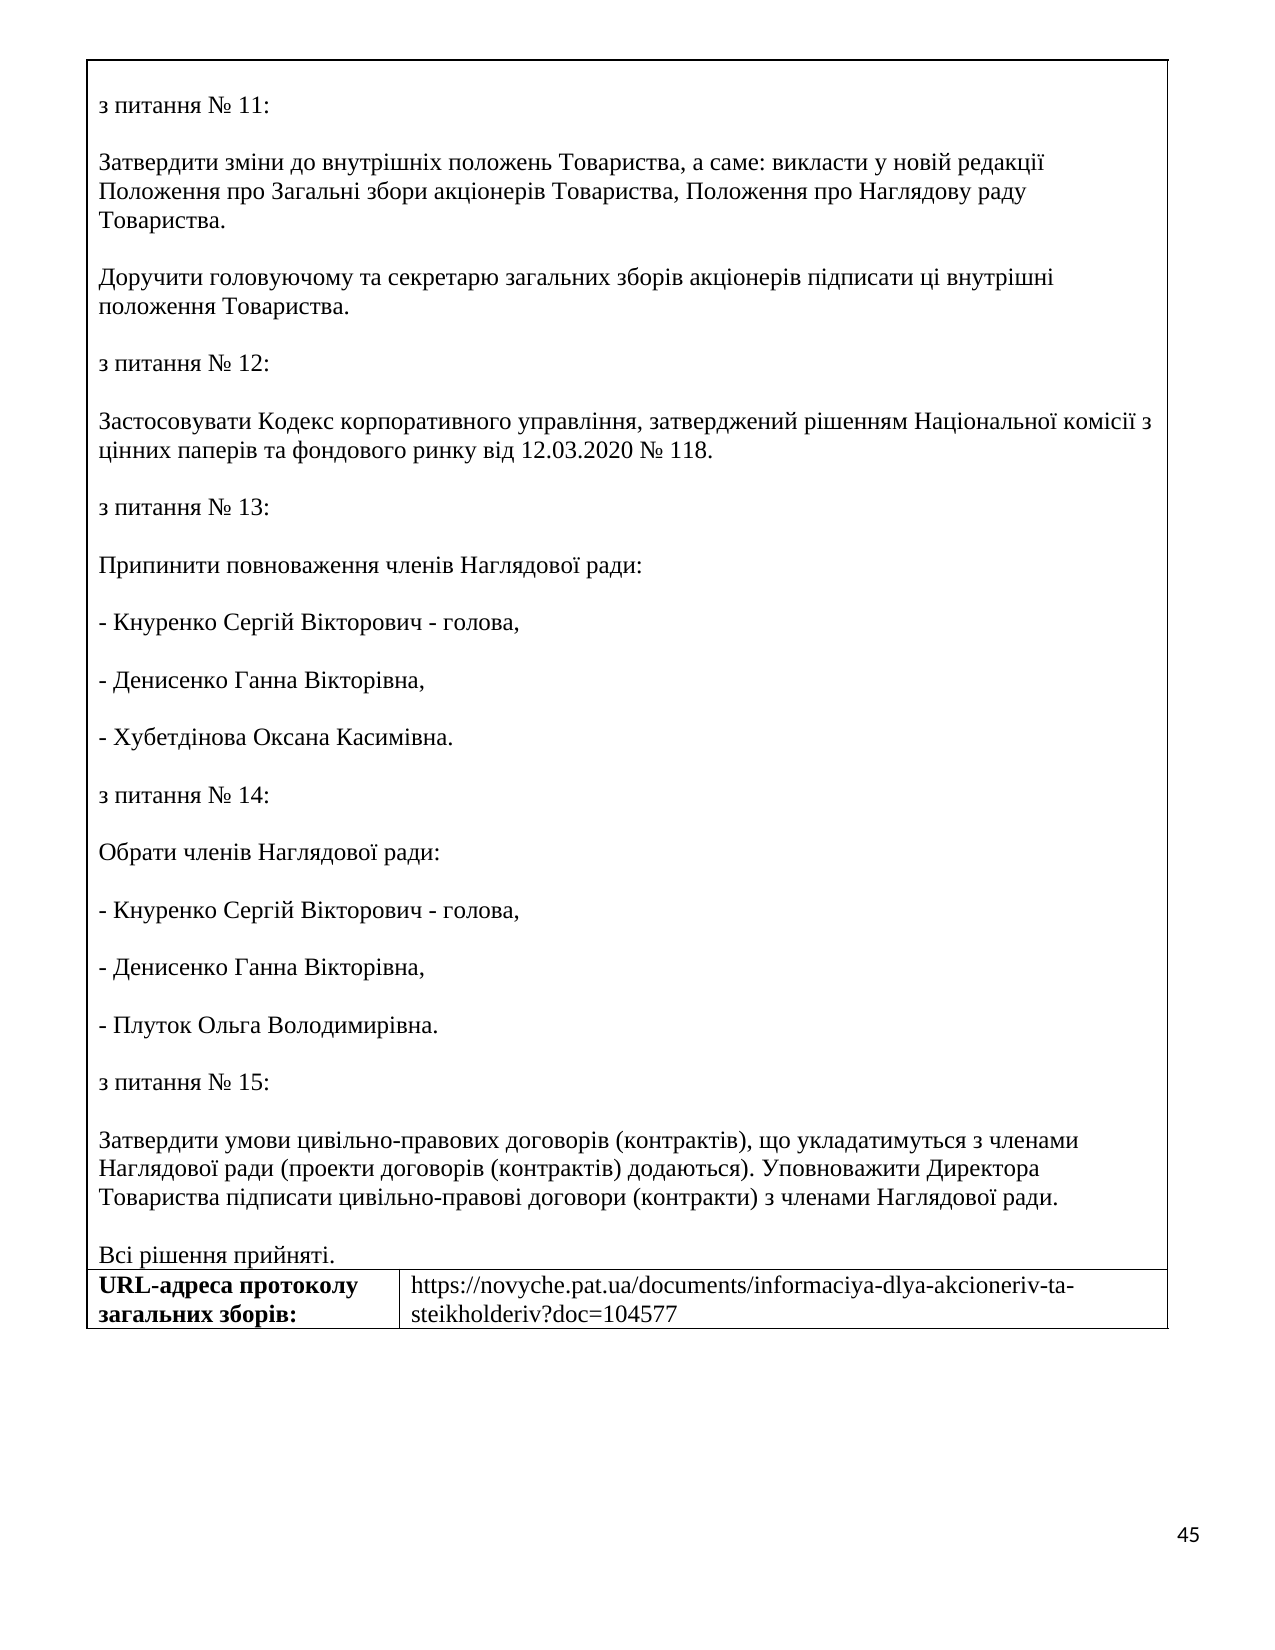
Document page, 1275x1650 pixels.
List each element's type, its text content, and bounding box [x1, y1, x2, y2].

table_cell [88, 61, 1167, 1268]
table_cell URL-адреса протоколу загальних зборів: [88, 1270, 399, 1327]
table_cell https://novyche.pat.ua/documents/informaciya-dlya-akcioneriv-ta-steikholderiv?doc=104577 [400, 1270, 1167, 1327]
